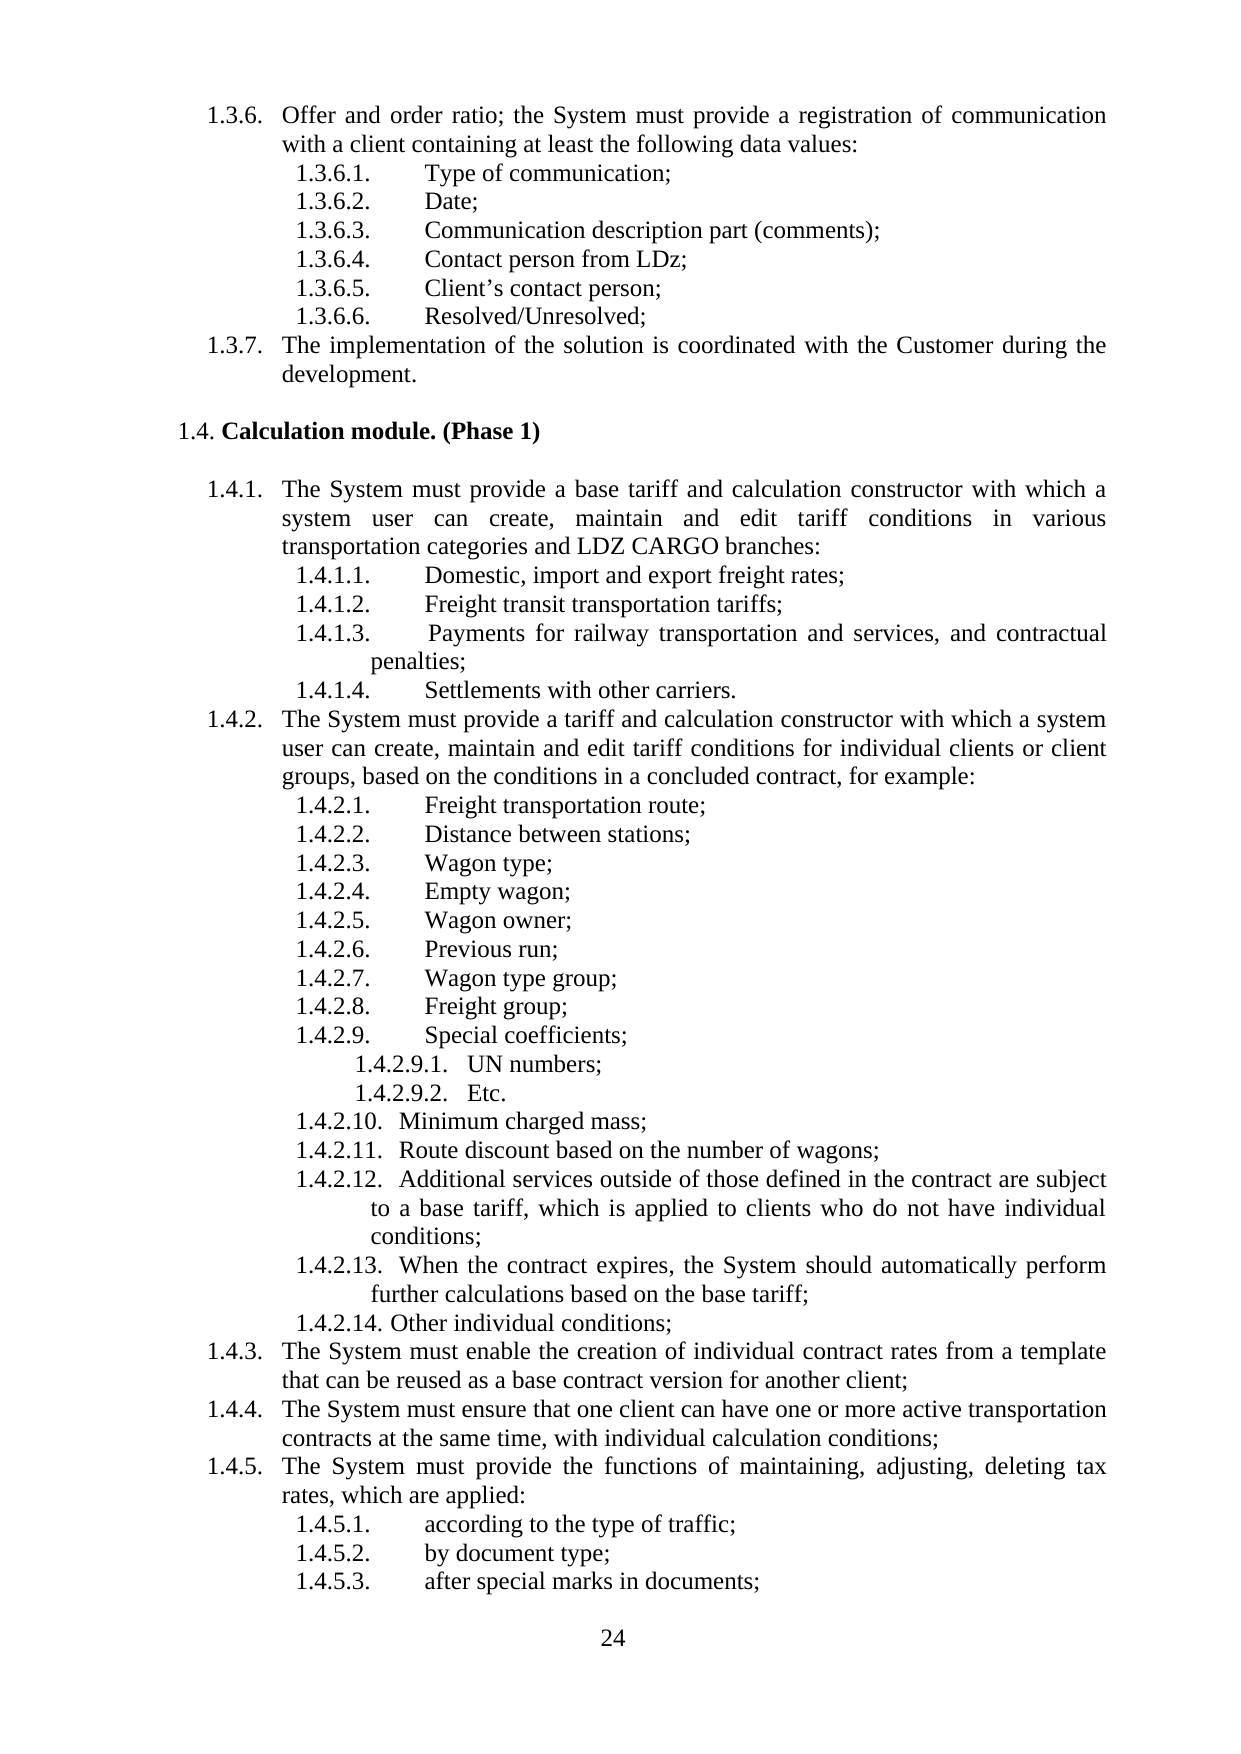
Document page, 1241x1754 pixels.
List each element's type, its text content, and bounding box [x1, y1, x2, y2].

list Special coefficients; [295, 1020, 1107, 1049]
list Wagon type; [295, 848, 1107, 876]
list The System must provide a tariff and calculation constructor with which a system user can create, maintain and edit tariff conditions for individual clients or client groups, based on the conditions in a concluded contract, for example: [207, 704, 1107, 790]
list The System must provide the functions of maintaining, adjusting, deleting tax rates, which are applied: [207, 1451, 1107, 1509]
list Payments for railway transportation and services, and contractual penalties; [295, 618, 1107, 675]
list Previous run; [295, 934, 1107, 963]
list by document type; [295, 1538, 1107, 1566]
list The System must enable the creation of individual contract rates from a template that can be reused as a base contract version for another client; [207, 1336, 1107, 1394]
list Communication description part (comments); [295, 215, 1107, 244]
list UN numbers; [354, 1049, 1107, 1078]
list Domestic, import and export freight rates; [295, 560, 1107, 589]
list The System must provide a base tariff and calculation constructor with which a system user can create, maintain and edit tariff conditions in various transportation categories and LDZ CARGO branches: [207, 474, 1107, 560]
list Settlements with other carriers. [295, 675, 1107, 704]
list Calculation module. (Phase 1) [177, 416, 1107, 445]
list Offer and order ratio; the System must provide a registration of communication with a client containing at least the following data values: [207, 100, 1107, 158]
list Wagon type group; [295, 963, 1107, 991]
list Etc. [354, 1078, 1107, 1106]
list Distance between stations; [295, 819, 1107, 848]
list Other individual conditions; [295, 1308, 1107, 1336]
list after special marks in documents; [295, 1566, 1107, 1595]
list Date; [295, 186, 1107, 215]
list according to the type of traffic; [295, 1509, 1107, 1538]
list Resolved/Unresolved; [295, 301, 1107, 330]
list The System must ensure that one client can have one or more active transportation contracts at the same time, with individual calculation conditions; [207, 1394, 1107, 1451]
list Freight transit transportation tariffs; [295, 589, 1107, 618]
list Minimum charged mass; [295, 1106, 1107, 1135]
list Type of communication; [295, 158, 1107, 186]
list Wagon owner; [295, 905, 1107, 934]
list Empty wagon; [295, 876, 1107, 905]
list When the contract expires, the System should automatically perform further calculations based on the base tariff; [295, 1250, 1107, 1308]
list Freight group; [295, 991, 1107, 1020]
list The implementation of the solution is coordinated with the Customer during the development. [207, 330, 1107, 388]
list Route discount based on the number of wagons; [295, 1135, 1107, 1164]
list Freight transportation route; [295, 790, 1107, 819]
list Additional services outside of those defined in the contract are subject to a base tariff, which is applied to clients who do not have individual conditions; [295, 1164, 1107, 1250]
list Client’s contact person; [295, 273, 1107, 301]
list Contact person from LDz; [295, 244, 1107, 273]
